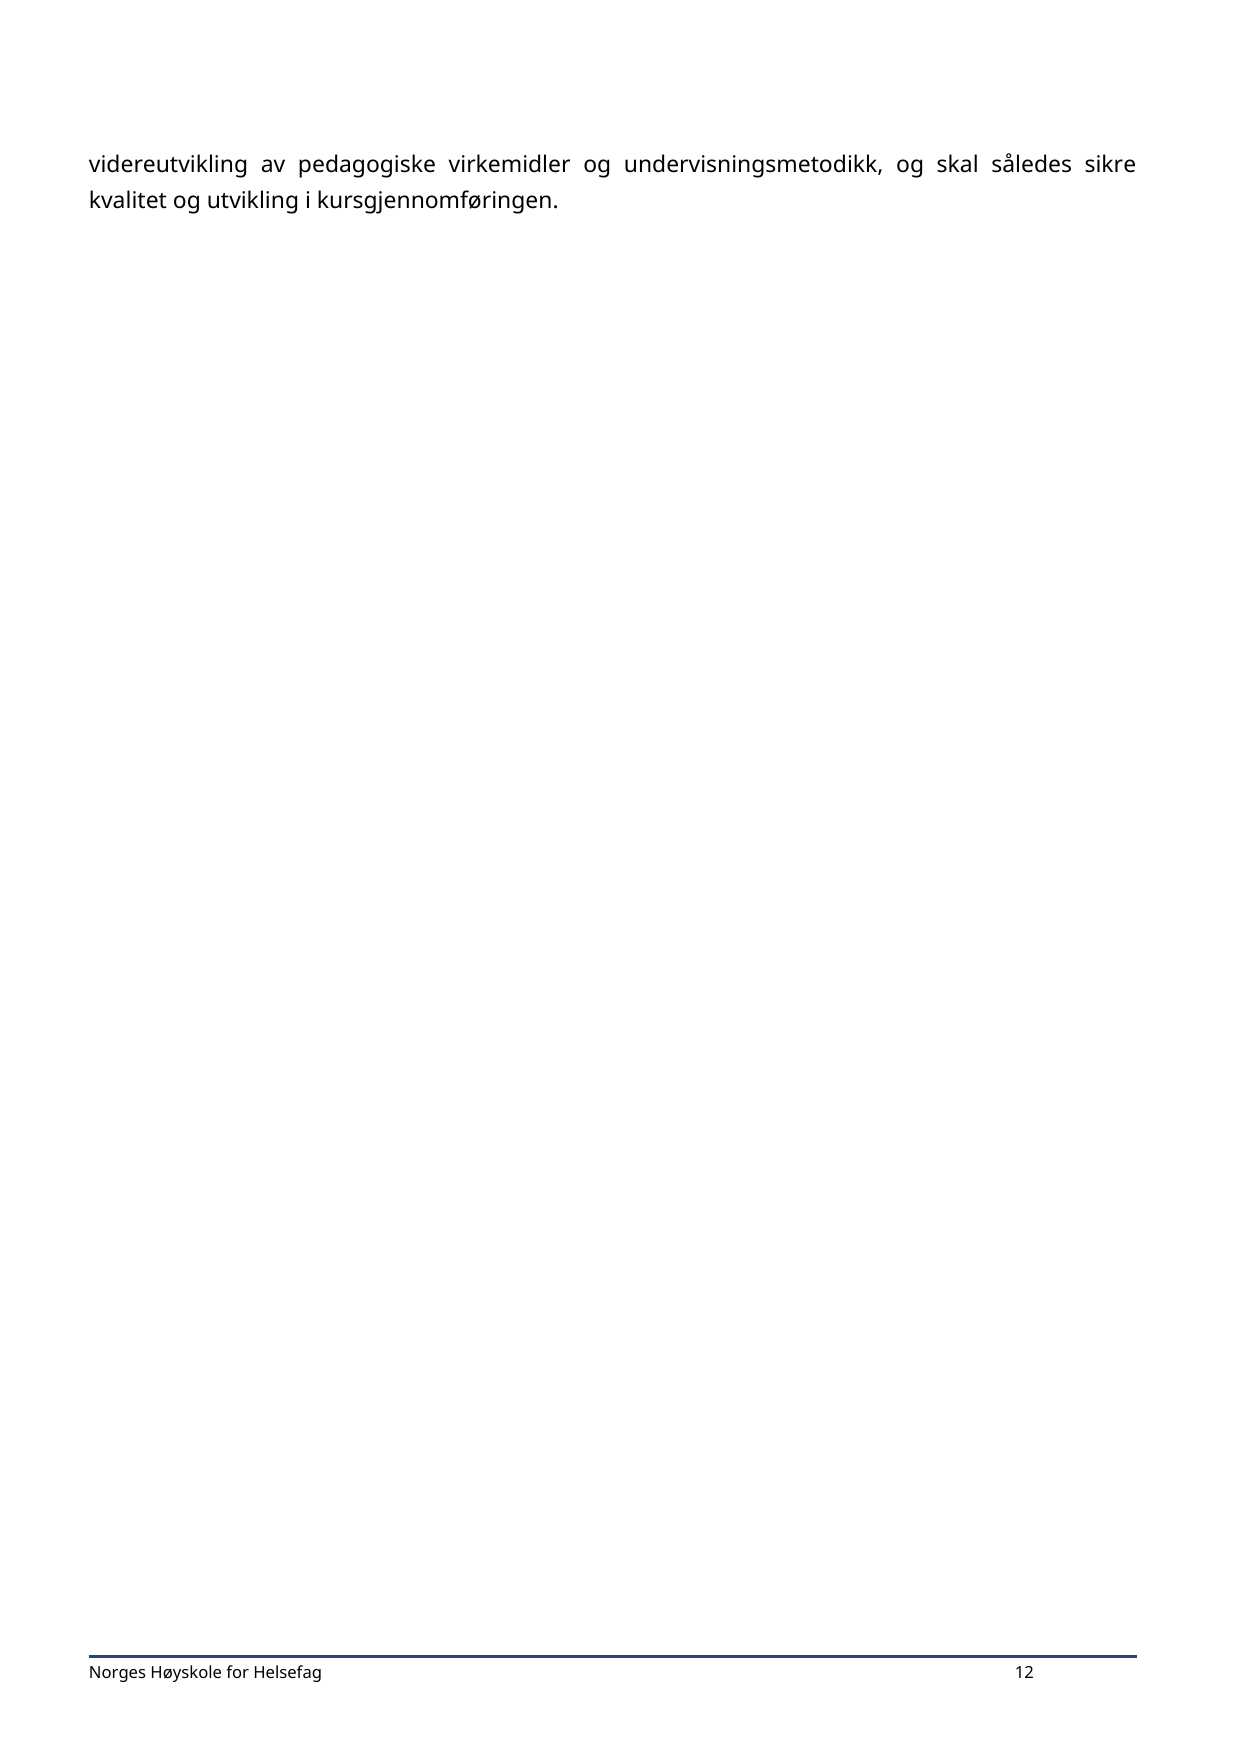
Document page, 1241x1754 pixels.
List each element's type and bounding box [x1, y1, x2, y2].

text [89, 148, 1137, 215]
